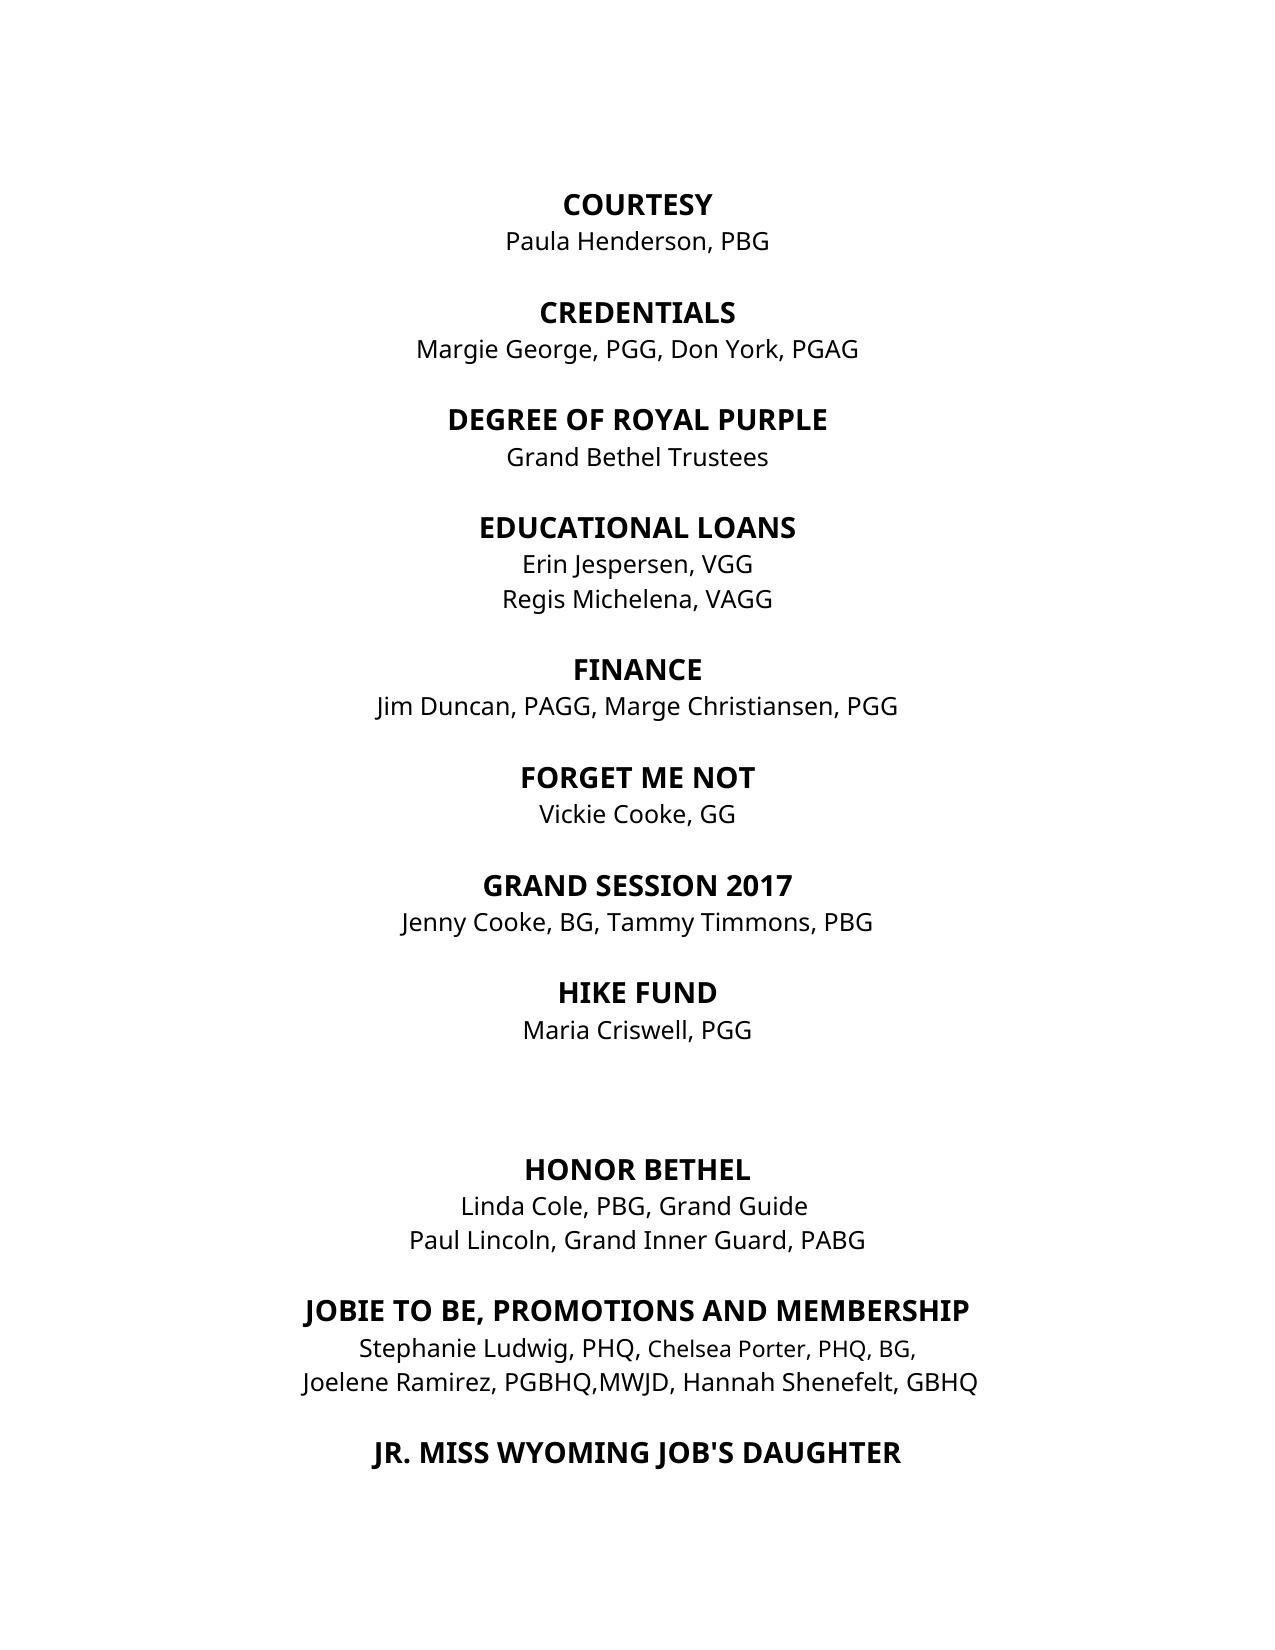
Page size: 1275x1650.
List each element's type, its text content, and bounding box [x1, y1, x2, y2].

text Regis Michelena, VAGG [150, 581, 1125, 615]
text FORGET ME NOT [150, 757, 1125, 797]
text Grand Bethel Trustees [150, 439, 1125, 473]
text Maria Criswell, PGG [150, 1012, 1125, 1047]
text Paula Henderson, PBG [150, 224, 1125, 258]
text Jenny Cooke, BG, Tammy Timmons, PBG [150, 905, 1125, 939]
text Vickie Cooke, GG [150, 797, 1125, 831]
text DEGREE OF ROYAL PURPLE [150, 400, 1125, 439]
text HONOR BETHEL [150, 1149, 1125, 1188]
text Erin Jespersen, VGG [150, 547, 1125, 581]
text COURTESY [150, 184, 1125, 224]
text CREDENTIALS [150, 292, 1125, 332]
text JR. MISS WYOMING JOB'S DAUGHTER [150, 1432, 1125, 1472]
text HIKE FUND [150, 973, 1125, 1012]
text EDUCATIONAL LOANS [150, 507, 1125, 547]
text GRAND SESSION 2017 [150, 865, 1125, 905]
text Joelene Ramirez, PGBHQ,MWJD, Hannah Shenefelt, GBHQ [150, 1364, 1125, 1398]
text JOBIE TO BE, PROMOTIONS AND MEMBERSHIP [150, 1291, 1125, 1330]
text Stephanie Ludwig, PHQ, Chelsea Porter, PHQ, BG, [150, 1330, 1125, 1364]
text Linda Cole, PBG, Grand Guide Paul Lincoln, Grand Inner Guard, PABG [150, 1188, 1125, 1257]
text Margie George, PGG, Don York, PGAG [150, 332, 1125, 366]
text FINANCE Jim Duncan, PAGG, Marge Christiansen, PGG [150, 649, 1125, 723]
